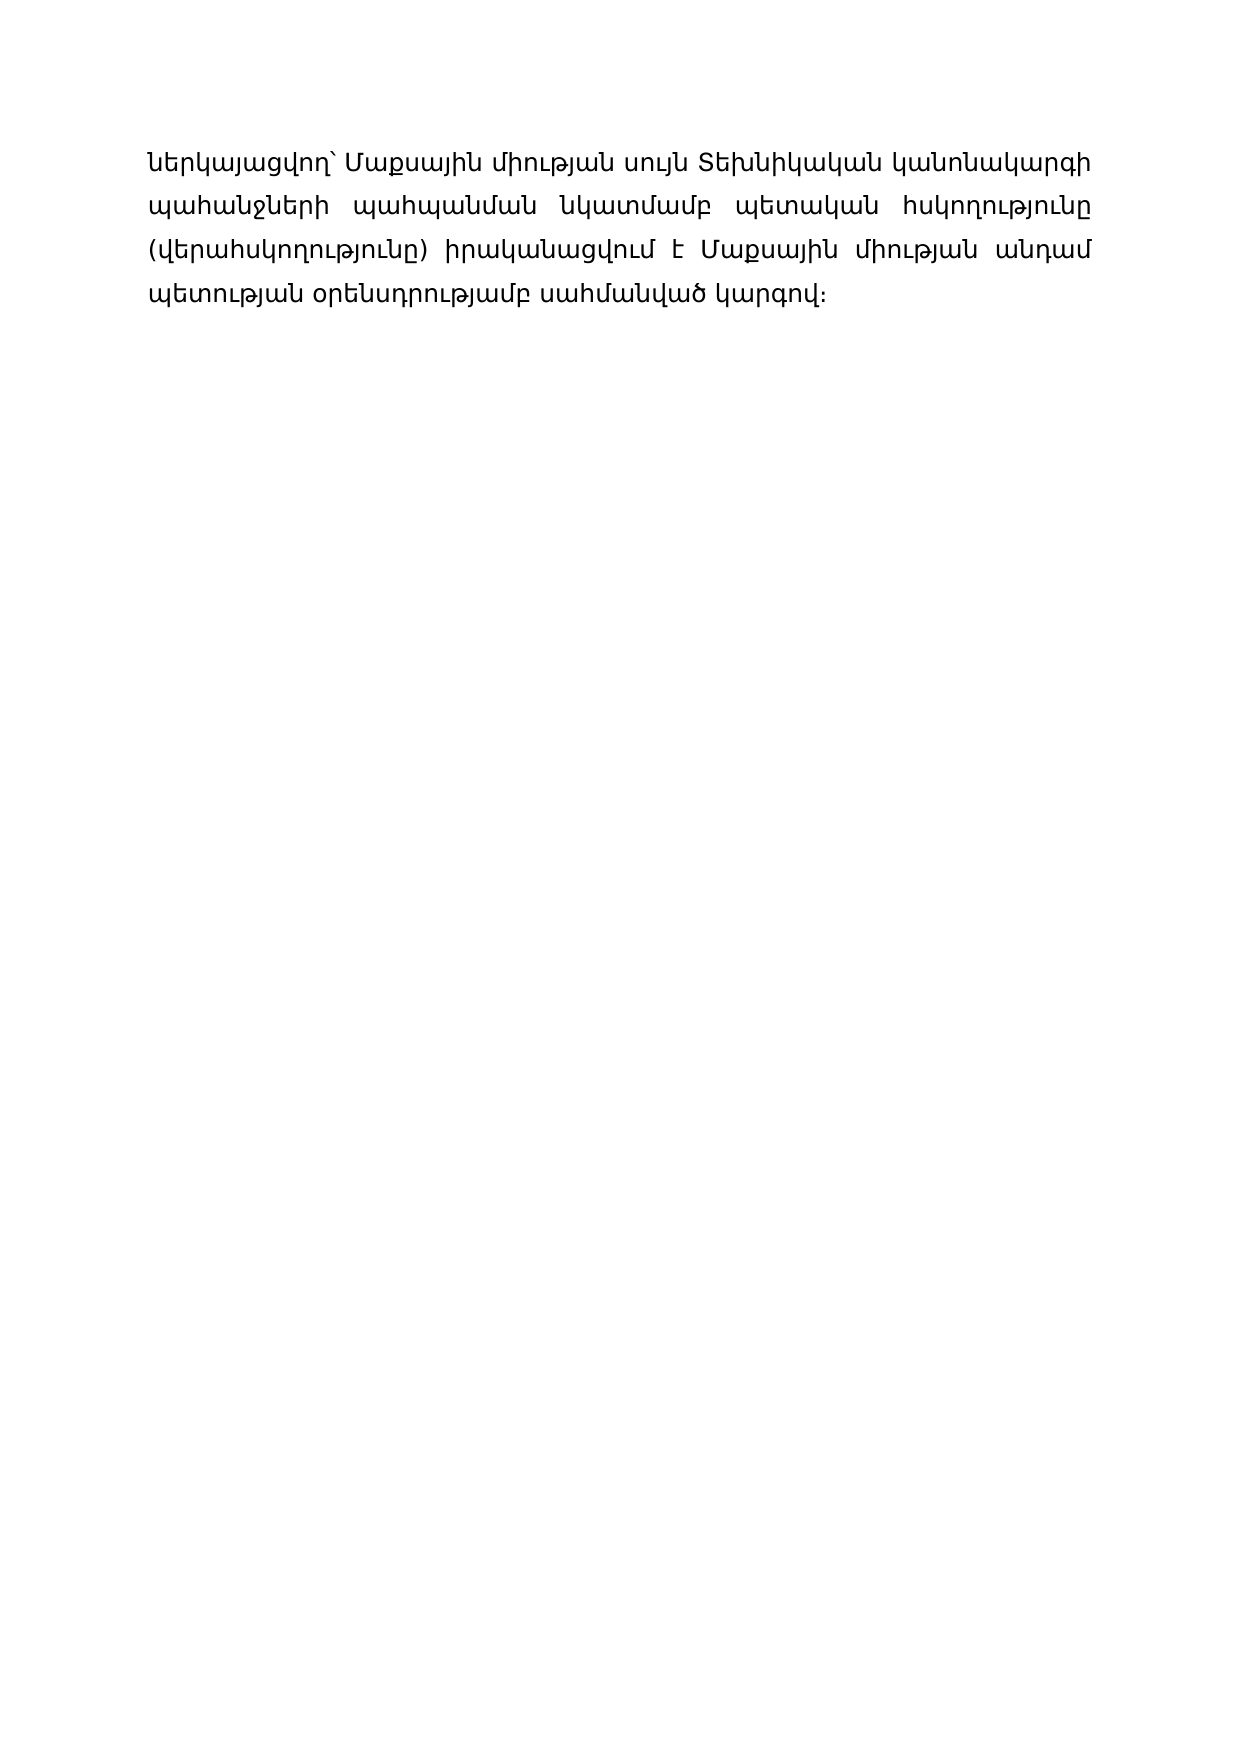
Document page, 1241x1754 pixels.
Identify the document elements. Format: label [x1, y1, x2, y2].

text [148, 148, 1092, 308]
